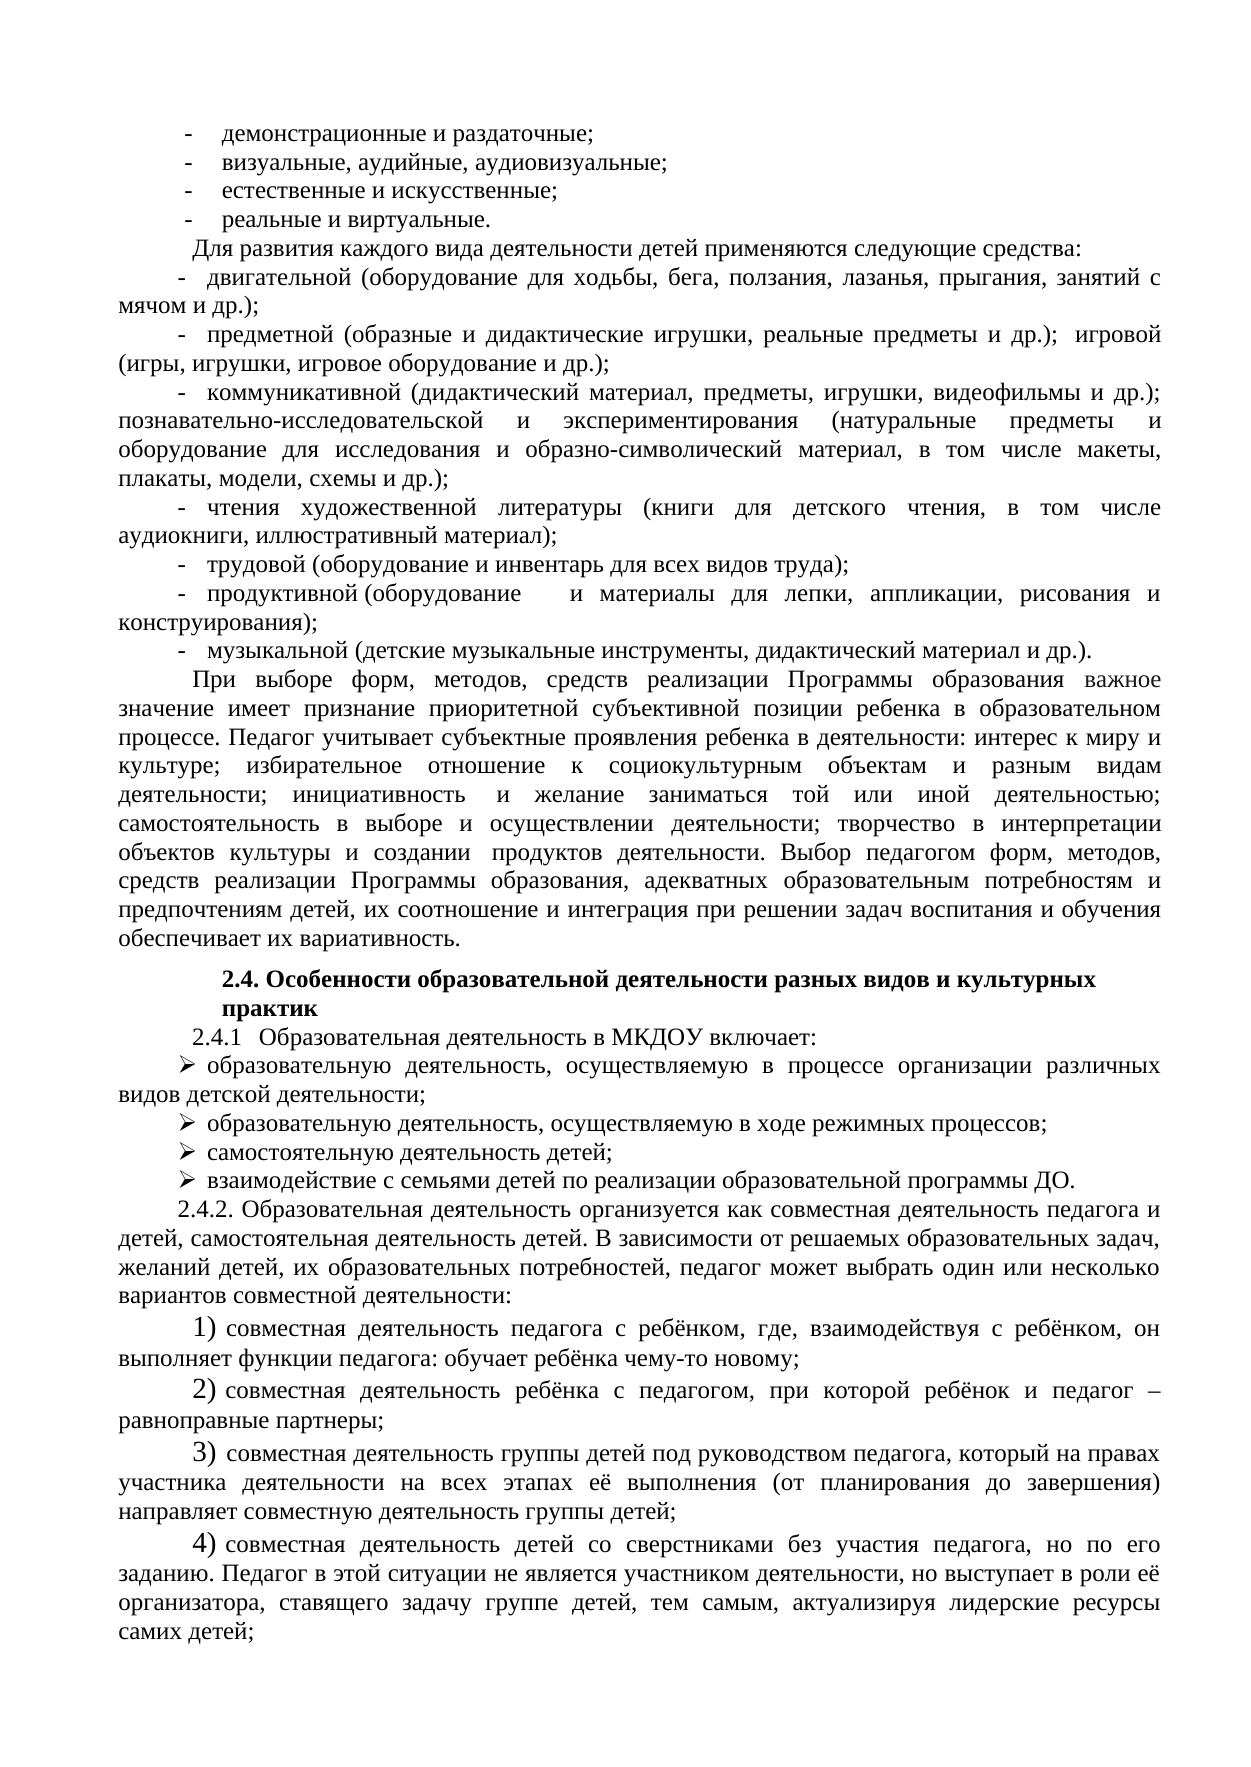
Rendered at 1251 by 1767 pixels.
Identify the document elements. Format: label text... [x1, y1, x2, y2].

list трудовой (оборудование и инвентарь для всех видов труда); [118, 549, 1161, 578]
list визуальные, аудийные, аудиовизуальные; [184, 147, 1161, 176]
list совместная деятельность ребёнка с педагогом, при которой ребёнок и педагог – равноправные партнеры; [118, 1372, 1161, 1434]
text Для развития каждого вида деятельности детей применяются следующие средства: [118, 233, 1161, 262]
subtitle 2.4. Особенности образовательной деятельности разных видов и культурных практик [222, 964, 1161, 1022]
list продуктивной (оборудование и материалы для лепки, аппликации, рисования и конструирования); [118, 578, 1161, 636]
list демонстрационные и раздаточные; [184, 118, 1161, 147]
list совместная деятельность детей со сверстниками без участия педагога, но по его заданию. Педагог в этой ситуации не является участником деятельности, но выступает в роли её организатора, ставящего задачу группе детей, тем самым, актуализируя лидерские ресурсы самих детей; [118, 1525, 1161, 1645]
list образовательную деятельность, осуществляемую в процессе организации различных видов детской деятельности; [118, 1051, 1161, 1108]
text При выборе форм, методов, средств реализации Программы образования важное значение имеет признание приоритетной субъективной позиции ребенка в образовательном процессе. Педагог учитывает субъектные проявления ребенка в деятельности: интерес к миру и культуре; избирательное отношение к социокультурным объектам и разным видам деятельности; инициативность и желание заниматься той или иной деятельностью; самостоятельность в выборе и осуществлении деятельности; творчество в интерпретации объектов культуры и создании продуктов деятельности. Выбор педагогом форм, методов, средств реализации Программы образования, адекватных образовательным потребностям и предпочтениям детей, их соотношение и интеграция при решении задач воспитания и обучения обеспечивает их вариативность. [118, 664, 1161, 952]
list музыкальной (детские музыкальные инструменты, дидактический материал и др.). [118, 636, 1161, 664]
list реальные и виртуальные. [184, 204, 1161, 233]
list двигательной (оборудование для ходьбы, бега, ползания, лазанья, прыгания, занятий с мячом и др.); [118, 262, 1161, 319]
list Образовательная деятельность в МКДОУ включает: [192, 1022, 1161, 1051]
list совместная деятельность группы детей под руководством педагога, который на правах участника деятельности на всех этапах её выполнения (от планирования до завершения) направляет совместную деятельность группы детей; [118, 1434, 1161, 1525]
text 2.4.2. Образовательная деятельность организуется как совместная деятельность педагога и детей, самостоятельная деятельность детей. В зависимости от решаемых образовательных задач, желаний детей, их образовательных потребностей, педагог может выбрать один или несколько вариантов совместной деятельности: [118, 1194, 1161, 1309]
list чтения художественной литературы (книги для детского чтения, в том числе аудиокниги, иллюстративный материал); [118, 492, 1161, 549]
list совместная деятельность педагога с ребёнком, где, взаимодействуя с ребёнком, он выполняет функции педагога: обучает ребёнка чему-то новому; [118, 1309, 1161, 1372]
list предметной (образные и дидактические игрушки, реальные предметы и др.); игровой (игры, игрушки, игровое оборудование и др.); [118, 319, 1161, 377]
list образовательную деятельность, осуществляемую в ходе режимных процессов; [118, 1108, 1161, 1137]
list коммуникативной (дидактический материал, предметы, игрушки, видеофильмы и др.); познавательно-исследовательской и экспериментирования (натуральные предметы и оборудование для исследования и образно-символический материал, в том числе макеты, плакаты, модели, схемы и др.); [118, 377, 1161, 492]
list естественные и искусственные; [184, 176, 1161, 204]
list самостоятельную деятельность детей; [118, 1137, 1161, 1166]
list взаимодействие с семьями детей по реализации образовательной программы ДО. [118, 1166, 1161, 1194]
